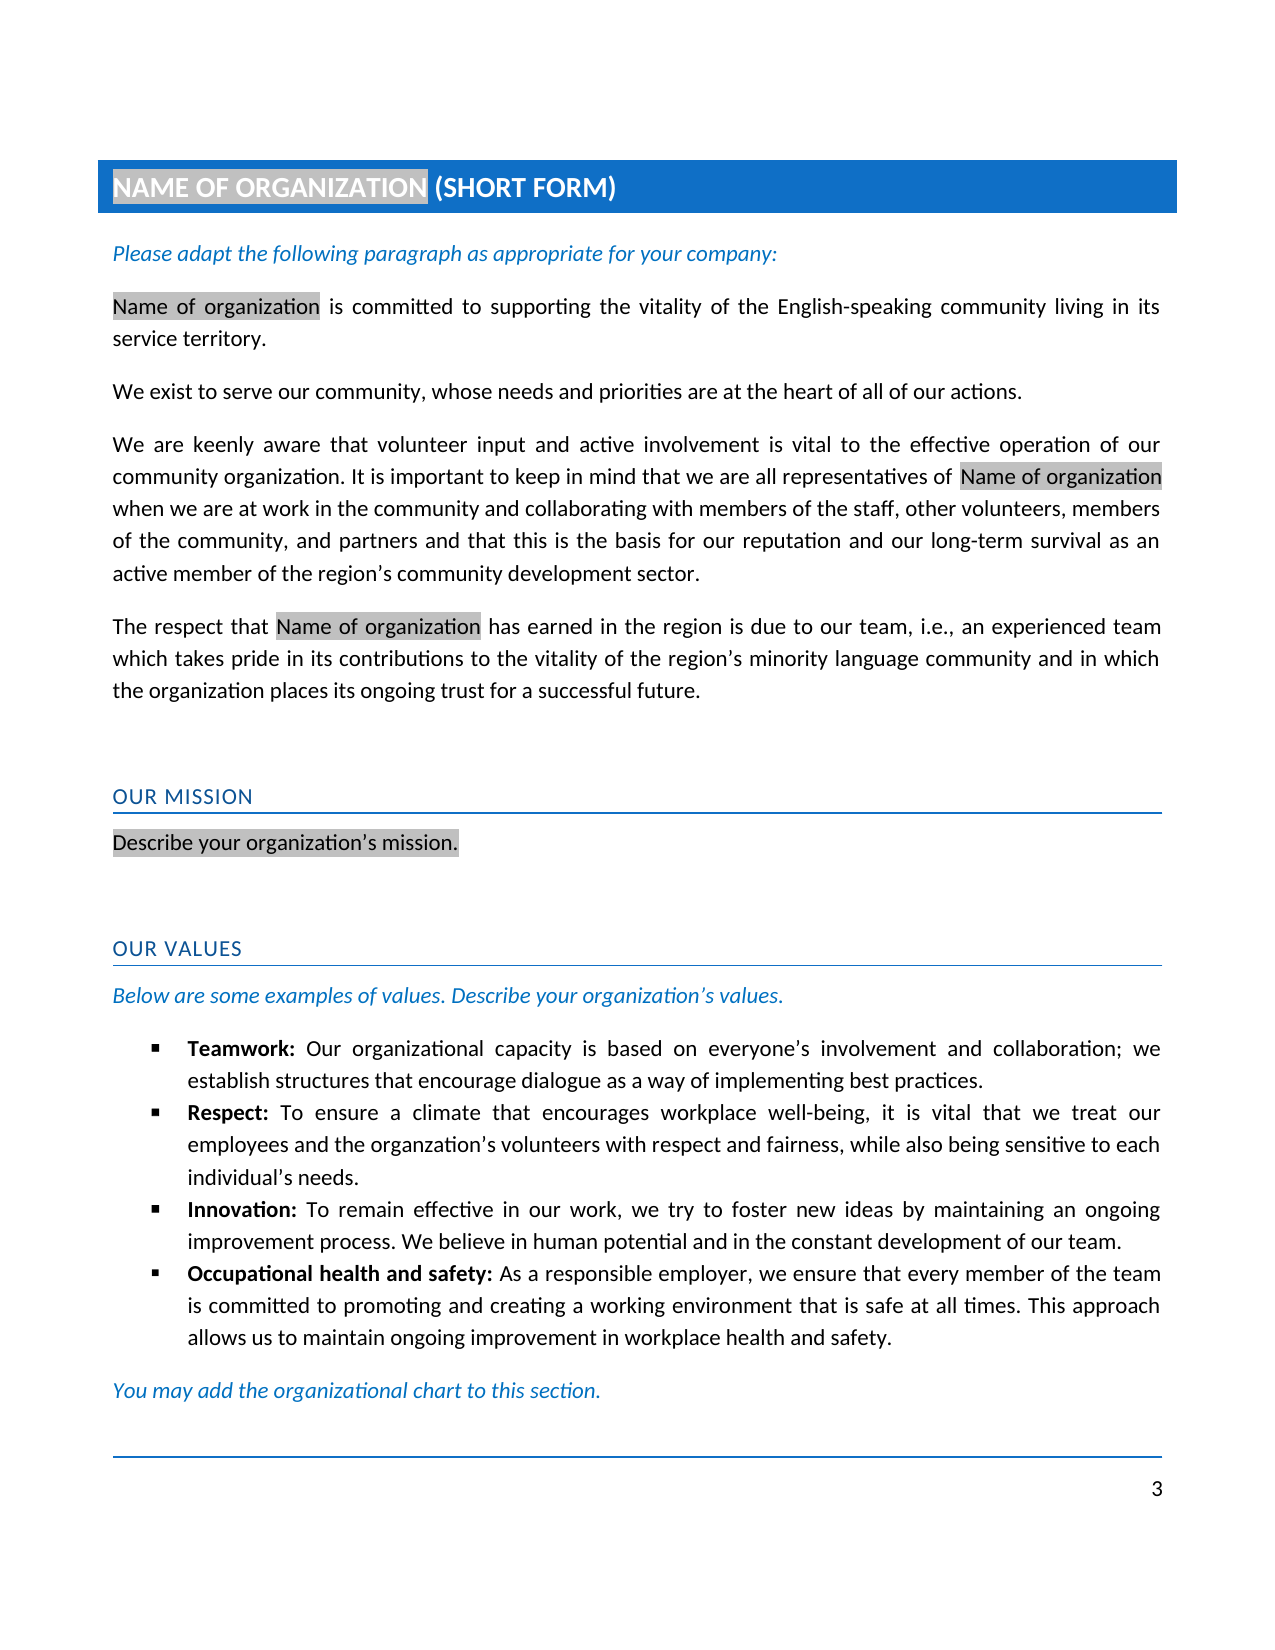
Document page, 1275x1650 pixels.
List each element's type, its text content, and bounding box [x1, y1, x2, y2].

subtitle OUR VALUES [112, 934, 1162, 966]
list Occupational health and safety: As a responsible employer, we ensure that every member of the team is committed to promoting and creating a working environment that is safe at all times. This approach allows us to maintain ongoing improvement in workplace health and safety. [150, 1259, 1162, 1352]
list Innovation: To remain effective in our work, we try to foster new ideas by maintaining an ongoing improvement process. We believe in human potential and in the constant development of our team. [150, 1195, 1162, 1255]
text The respect that Name of organization has earned in the region is due to our team, i.e., an experienced team which takes pride in its contributions to the vitality of the region’s minority language community and in which the organization places its ongoing trust for a successful future. [112, 612, 1162, 704]
text You may add the organizational chart to this section. [112, 1377, 1162, 1404]
text Please adapt the following paragraph as appropriate for your company: [112, 239, 1162, 267]
subtitle NAME OF organization (SHORT FORM) [104, 167, 1171, 206]
list Teamwork: Our organizational capacity is based on everyone’s involvement and collaboration; we establish structures that encourage dialogue as a way of implementing best practices. [150, 1034, 1162, 1094]
text Below are some examples of values. Describe your organization’s values. [112, 981, 1162, 1009]
subtitle OUR MISSION [112, 782, 1162, 814]
text We exist to serve our community, whose needs and priorities are at the heart of all of our actions. [112, 377, 1162, 405]
text Describe your organization’s mission. [112, 828, 1162, 857]
text Name of organization is committed to supporting the vitality of the English-speaking community living in its service territory. [112, 292, 1162, 352]
text We are keenly aware that volunteer input and active involvement is vital to the effective operation of our community organization. It is important to keep in mind that we are all representatives of Name of organization when we are at work in the community and collaborating with members of the staff, other volunteers, members of the community, and partners and that this is the basis for our reputation and our long-term survival as an active member of the region’s community development sector. [112, 430, 1162, 587]
list Respect: To ensure a climate that encourages workplace well-being, it is vital that we treat our employees and the organzation’s volunteers with respect and fairness, while also being sensitive to each individual’s needs. [150, 1098, 1162, 1191]
